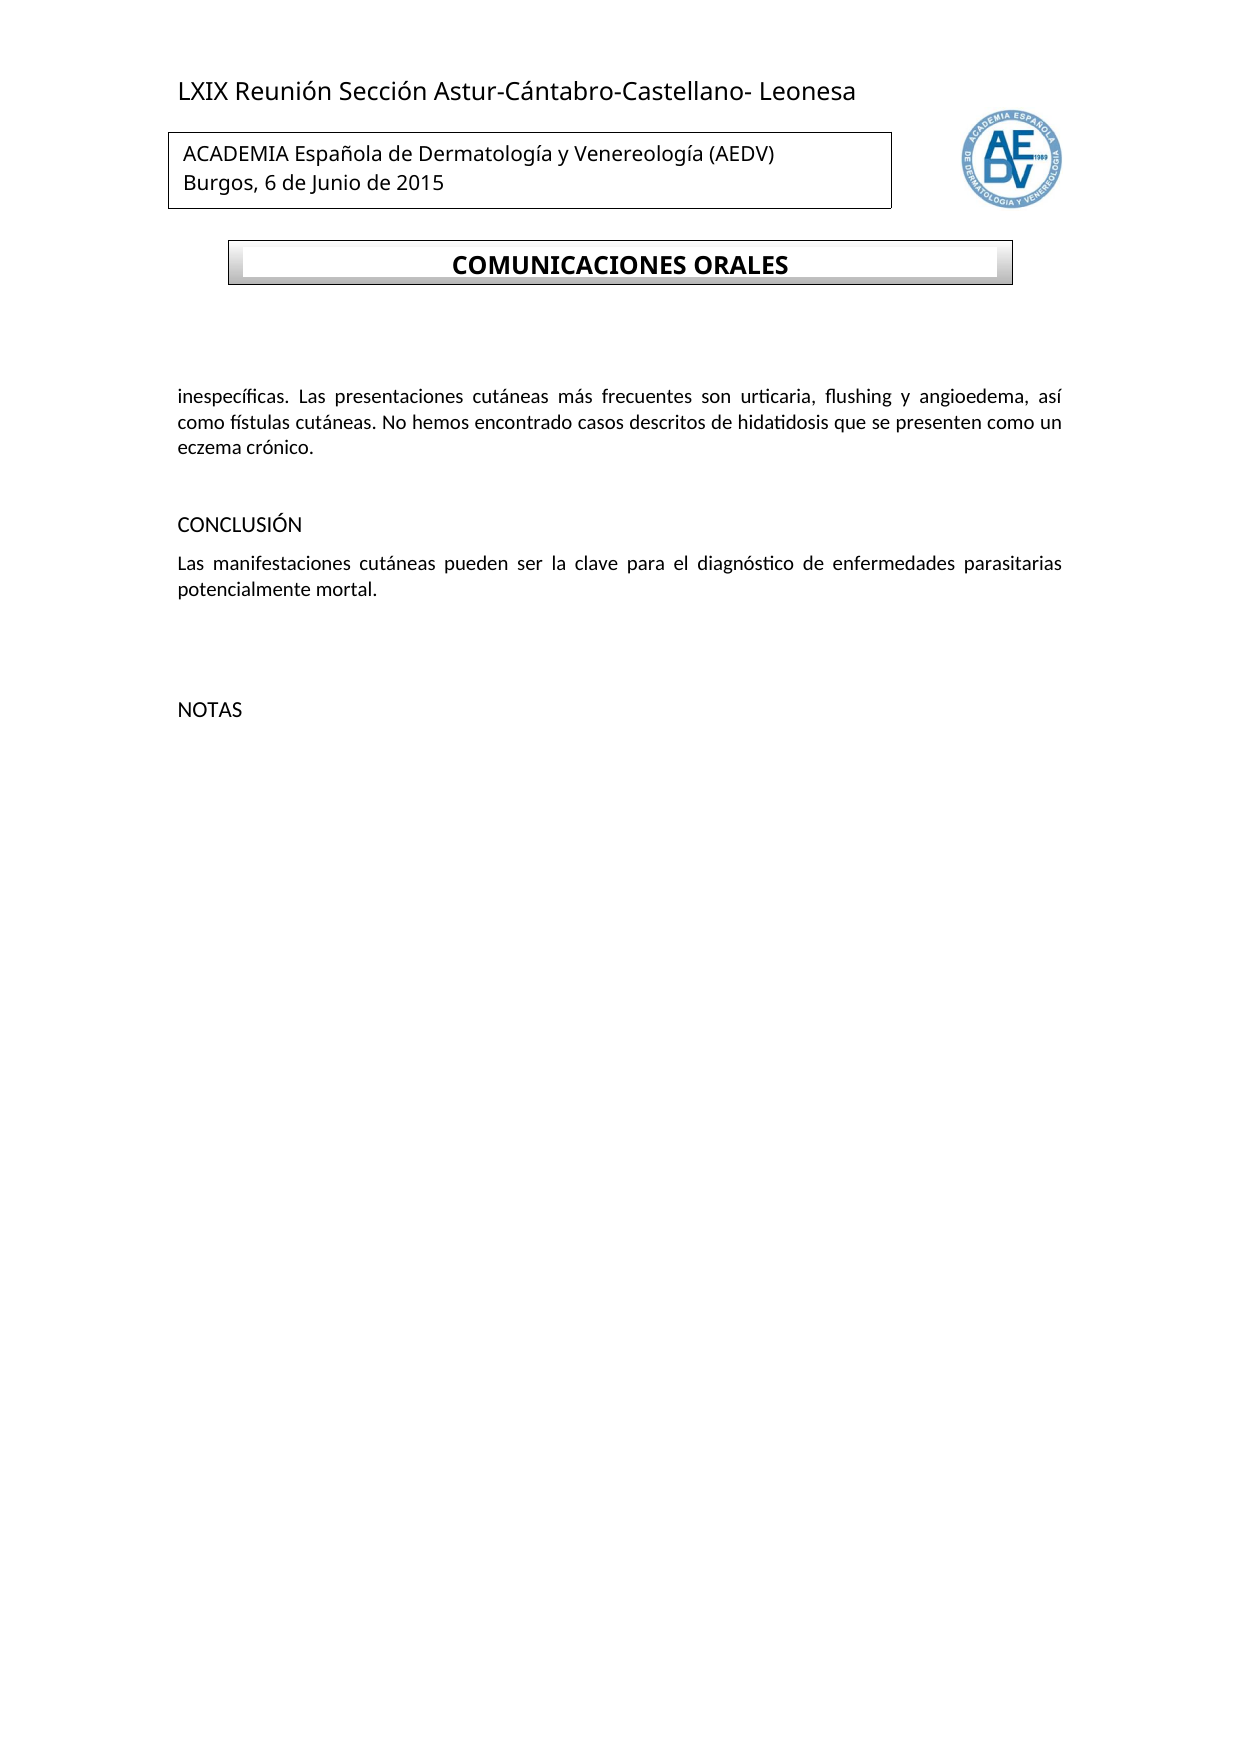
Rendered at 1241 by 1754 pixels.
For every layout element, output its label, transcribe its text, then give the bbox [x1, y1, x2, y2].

picture [960, 107, 1063, 211]
text NOTAS [177, 695, 1063, 723]
text Las manifestaciones cutáneas pueden ser la clave para el diagnóstico de enfermedades parasitarias potencialmente mortal. [177, 551, 1063, 601]
text CONCLUSIÓN [177, 510, 1063, 538]
